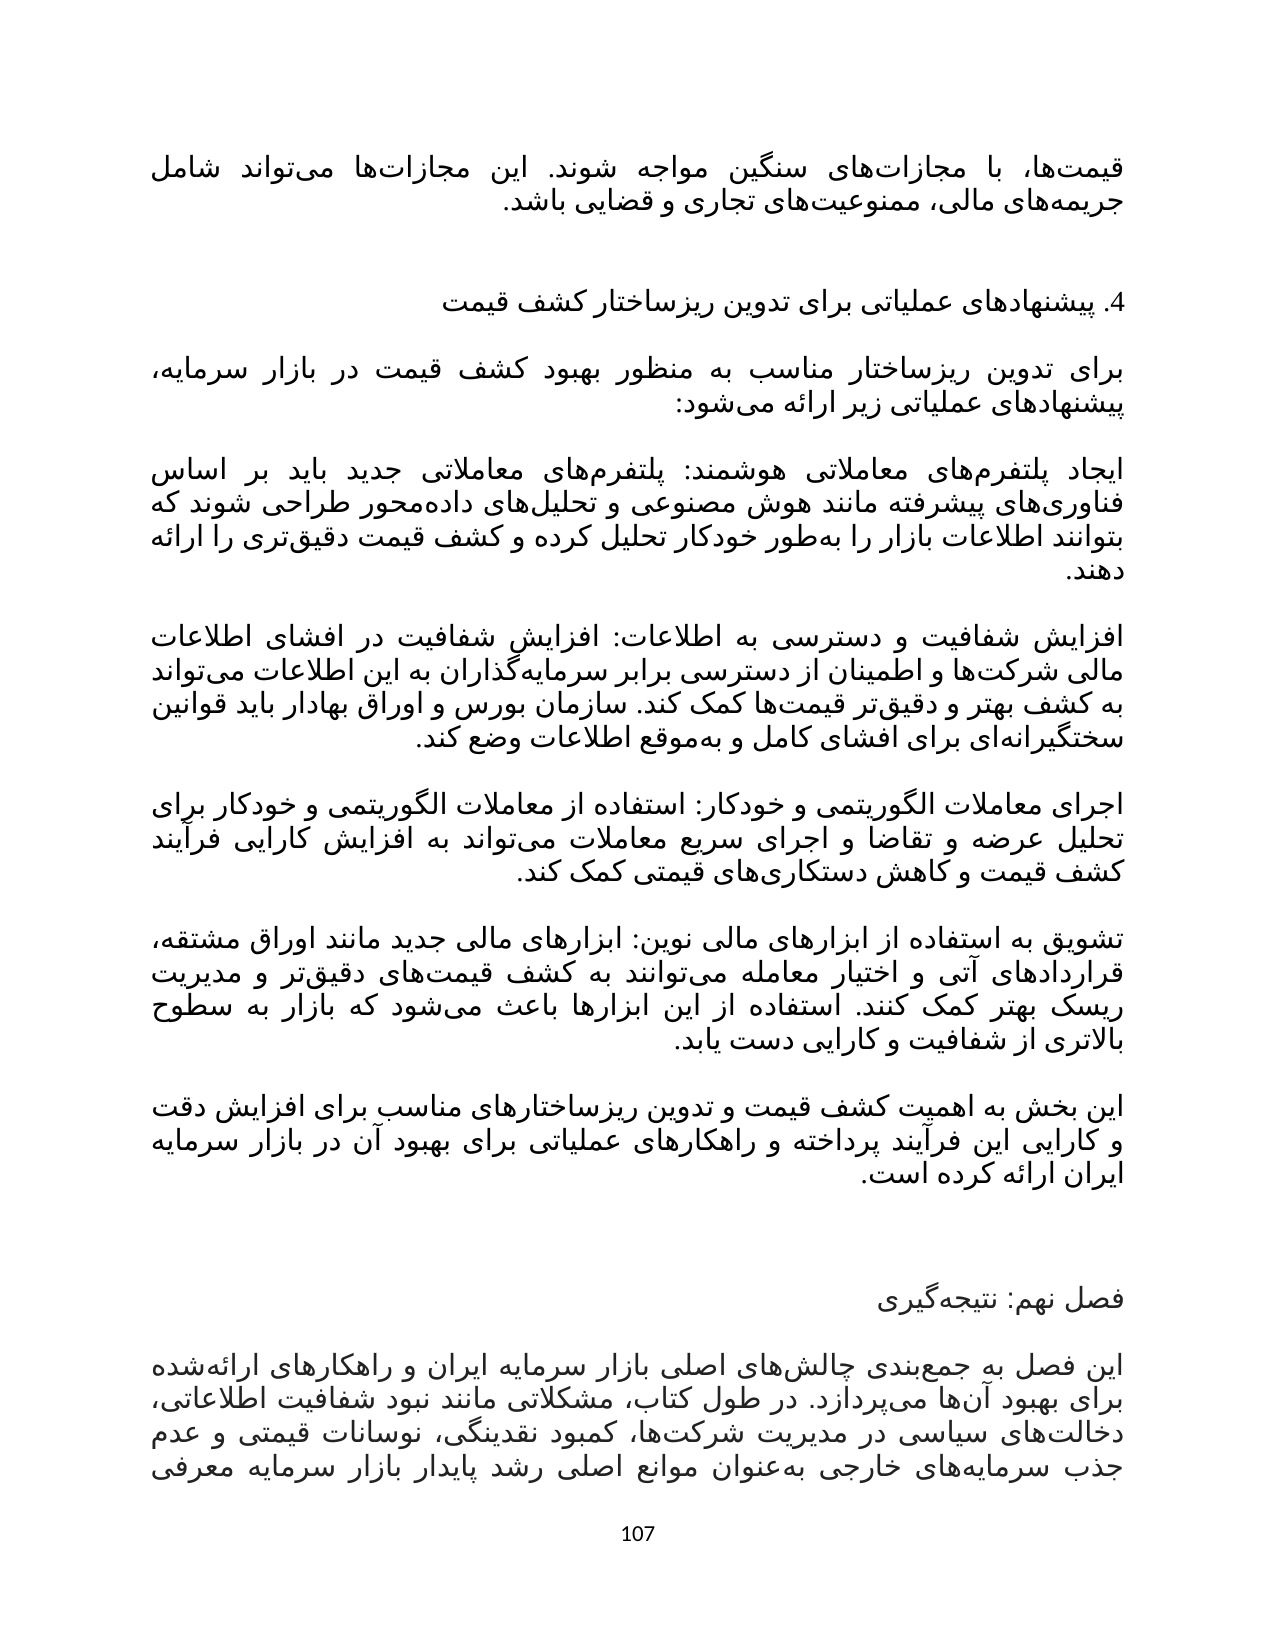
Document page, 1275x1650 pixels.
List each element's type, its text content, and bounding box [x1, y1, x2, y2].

text تشویق به استفاده از ابزارهای مالی نوین: ابزارهای مالی جدید مانند اوراق مشتقه، قراردادهای آتی و اختیار معامله می‌توانند به کشف قیمت‌های دقیق‌تر و مدیریت ریسک بهتر کمک کنند. استفاده از این ابزارها باعث می‌شود که بازار به سطوح بالاتری از شفافیت و کارایی دست یابد. [150, 921, 1125, 1056]
text ایجاد پلتفرم‌های معاملاتی هوشمند: پلتفرم‌های معاملاتی جدید باید بر اساس فناوری‌های پیشرفته مانند هوش مصنوعی و تحلیل‌های داده‌محور طراحی شوند که بتوانند اطلاعات بازار را به‌طور خودکار تحلیل کرده و کشف قیمت دقیق‌تری را ارائه دهند. [150, 452, 1125, 586]
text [150, 1348, 1125, 1482]
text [150, 150, 1125, 217]
text این بخش به اهمیت کشف قیمت و تدوین ریزساختارهای مناسب برای افزایش دقت و کارایی این فرآیند پرداخته و راهکارهای عملیاتی برای بهبود آن در بازار سرمایه ایران ارائه کرده است. [150, 1089, 1125, 1190]
text برای تدوین ریزساختار مناسب به منظور بهبود کشف قیمت در بازار سرمایه، پیشنهادهای عملیاتی زیر ارائه می‌شود: [150, 351, 1125, 418]
text افزایش شفافیت و دسترسی به اطلاعات: افزایش شفافیت در افشای اطلاعات مالی شرکت‌ها و اطمینان از دسترسی برابر سرمایه‌گذاران به این اطلاعات می‌تواند به کشف بهتر و دقیق‌تر قیمت‌ها کمک کند. سازمان بورس و اوراق بهادار باید قوانین سختگیرانه‌ای برای افشای کامل و به‌موقع اطلاعات وضع کند. [150, 619, 1125, 754]
text فصل نهم: نتیجه‌گیری [150, 1247, 1125, 1314]
text اجرای معاملات الگوریتمی و خودکار: استفاده از معاملات الگوریتمی و خودکار برای تحلیل عرضه و تقاضا و اجرای سریع معاملات می‌تواند به افزایش کارایی فرآیند کشف قیمت و کاهش دستکاری‌های قیمتی کمک کند. [150, 787, 1125, 888]
text 4. پیشنهادهای عملیاتی برای تدوین ریزساختار کشف قیمت [150, 284, 1125, 318]
